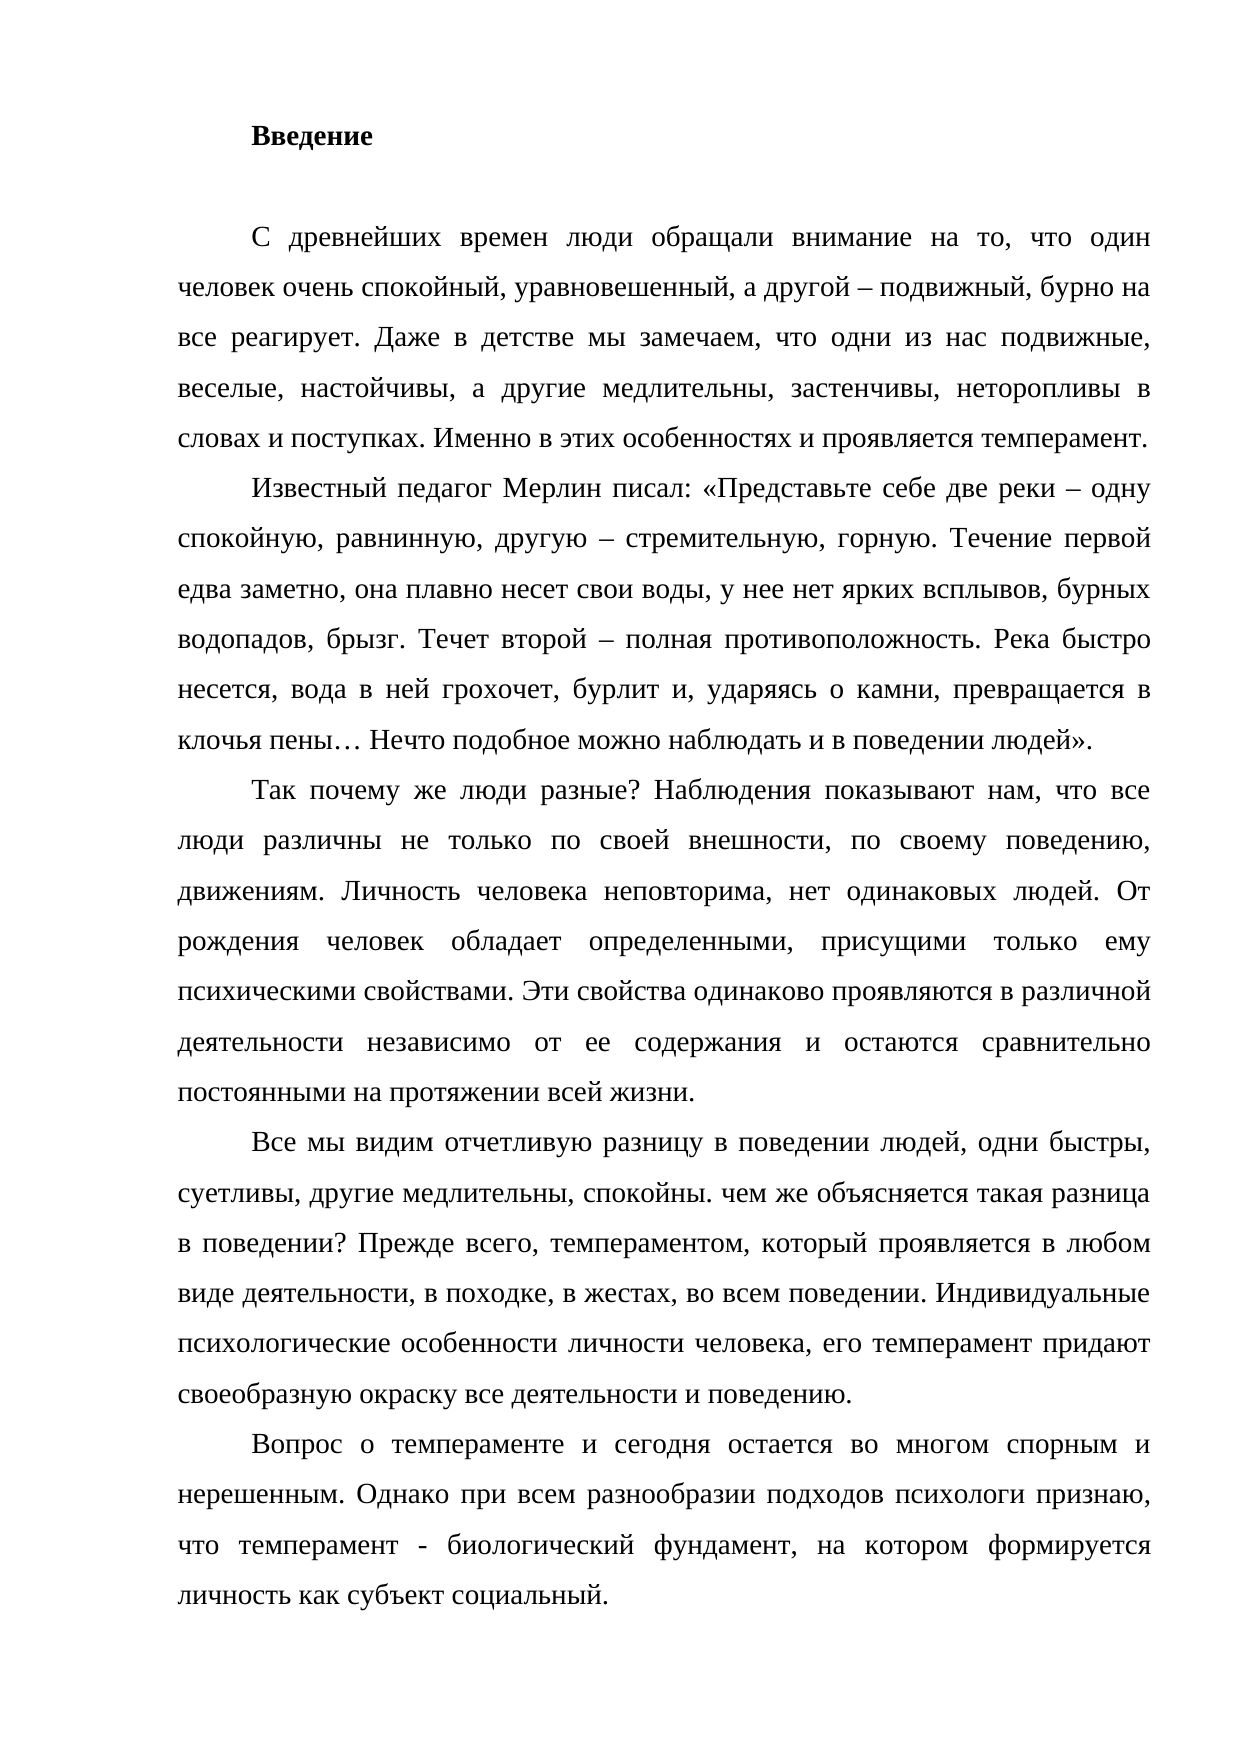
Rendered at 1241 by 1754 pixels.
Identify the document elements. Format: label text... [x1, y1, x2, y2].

text С древнейших времен люди обращали внимание на то, что один человек очень спокойный, уравновешенный, а другой – подвижный, бурно на все реагирует. Даже в детстве мы замечаем, что одни из нас подвижные, веселые, настойчивы, а другие медлительны, застенчивы, неторопливы в словах и поступках. Именно в этих особенностях и проявляется темперамент. [177, 219, 1152, 453]
text Вопрос о темпераменте и сегодня остается во многом спорным и нерешенным. Однако при всем разнообразии подходов психологи признаю, что темперамент - биологический фундамент, на котором формируется личность как субъект социальный. [177, 1426, 1152, 1611]
text Все мы видим отчетливую разницу в поведении людей, одни быстры, суетливы, другие медлительны, спокойны. чем же объясняется такая разница в поведении? Прежде всего, темпераментом, который проявляется в любом виде деятельности, в походке, в жестах, во всем поведении. Индивидуальные психологические особенности личности человека, его темперамент придают своеобразную окраску все деятельности и поведению. [177, 1124, 1152, 1409]
subtitle Введение [177, 118, 1152, 152]
text Известный педагог Мерлин писал: «Представьте себе две реки – одну спокойную, равнинную, другую – стремительную, горную. Течение первой едва заметно, она плавно несет свои воды, у нее нет ярких всплывов, бурных водопадов, брызг. Течет второй – полная противоположность. Река быстро несется, вода в ней грохочет, бурлит и, ударяясь о камни, превращается в клочья пены… Нечто подобное можно наблюдать и в поведении людей». [177, 470, 1152, 755]
text Так почему же люди разные? Наблюдения показывают нам, что все люди различны не только по своей внешности, по своему поведению, движениям. Личность человека неповторима, нет одинаковых людей. От рождения человек обладает определенными, присущими только ему психическими свойствами. Эти свойства одинаково проявляются в различной деятельности независимо от ее содержания и остаются сравнительно постоянными на протяжении всей жизни. [177, 772, 1152, 1108]
